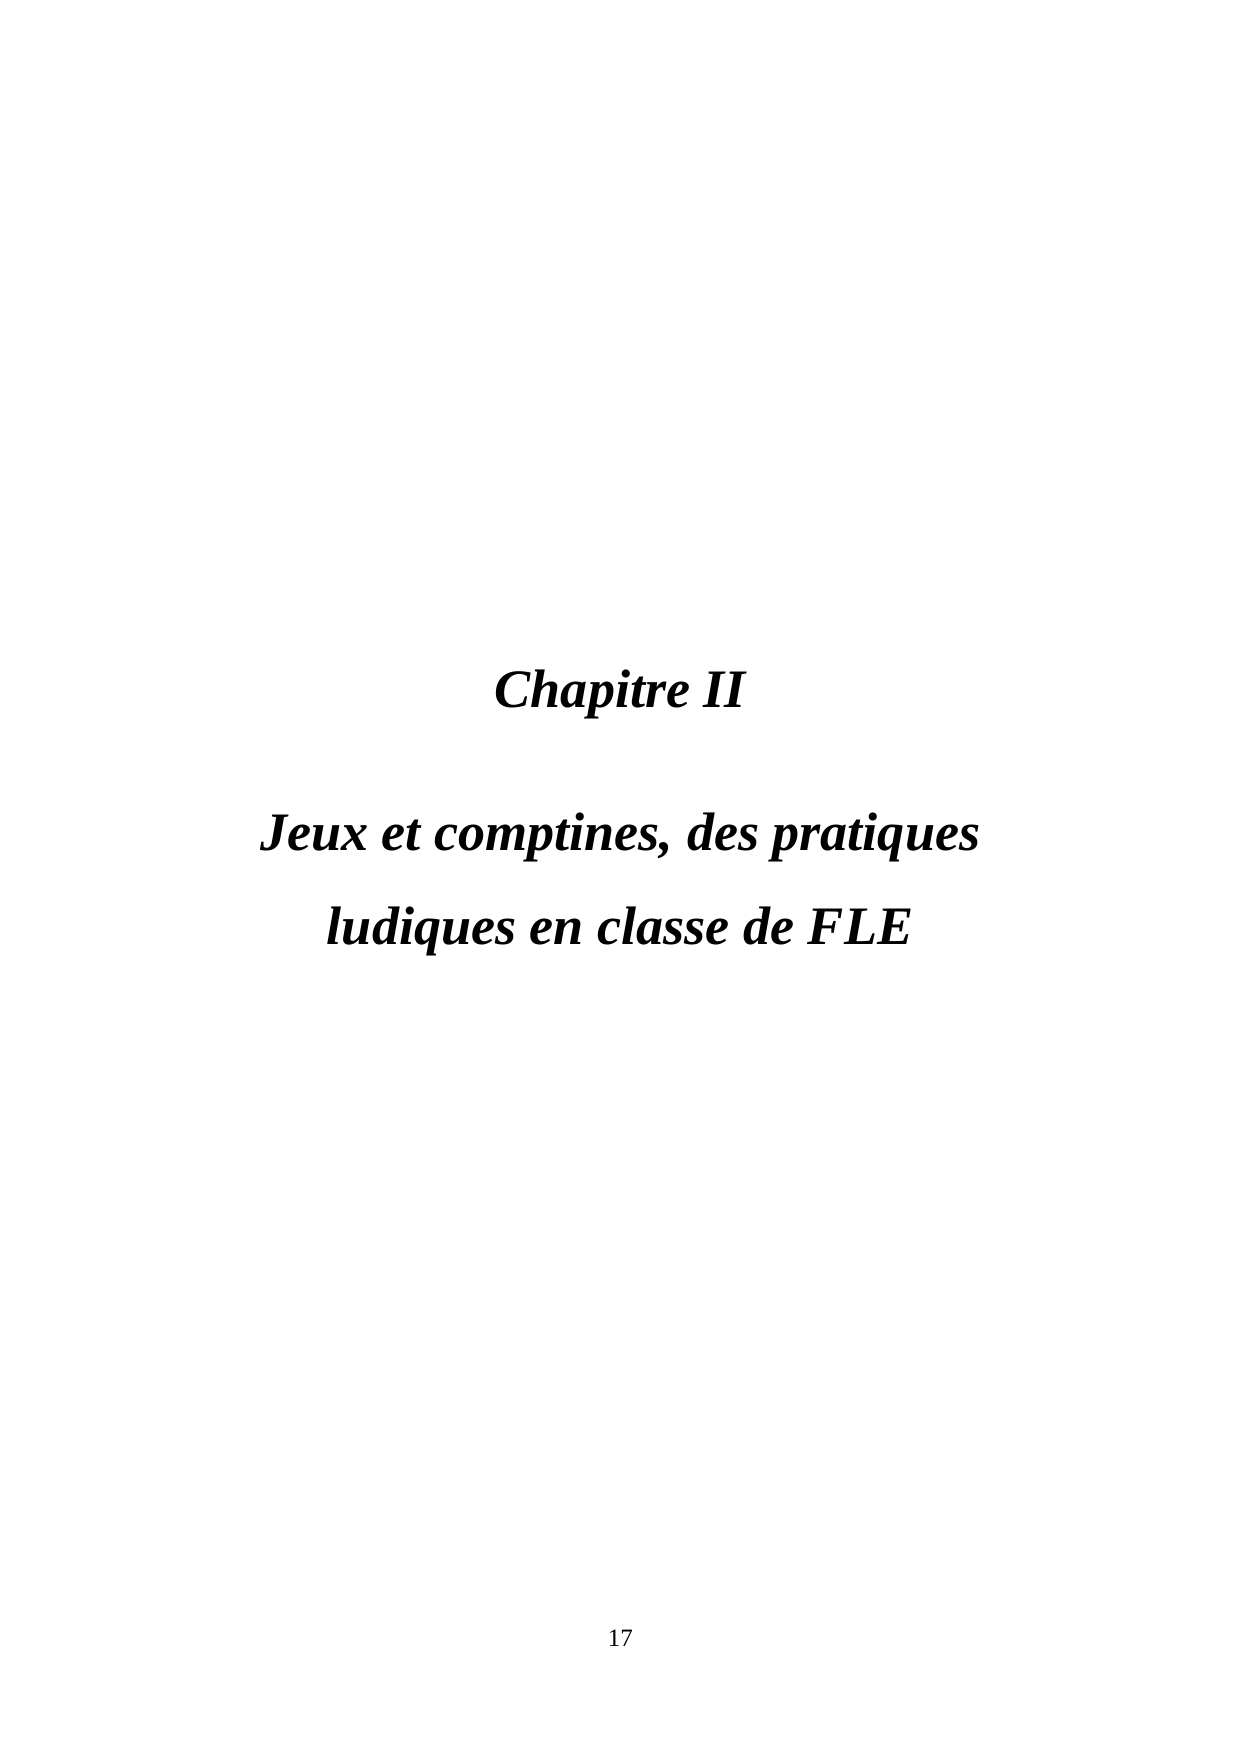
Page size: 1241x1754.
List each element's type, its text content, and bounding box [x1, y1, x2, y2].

subtitle Chapitre II [187, 657, 1053, 719]
subtitle Jeux et comptines, des pratiques ludiques en classe de FLE [187, 800, 1053, 956]
